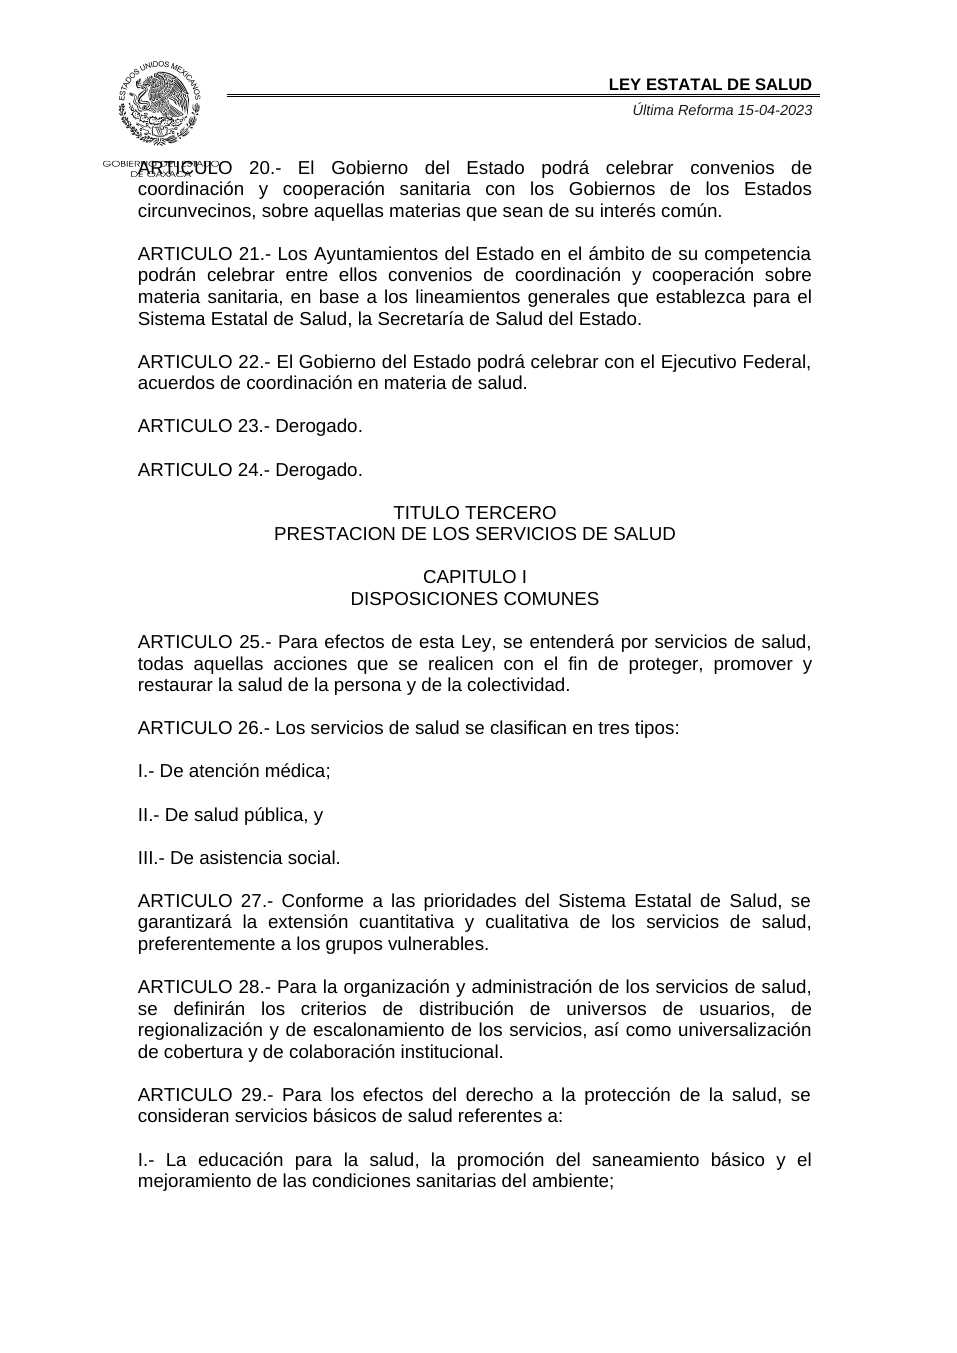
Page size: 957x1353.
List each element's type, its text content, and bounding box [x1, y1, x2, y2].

text I.- La educación para la salud, la promoción del saneamiento básico y el mejoramiento de las condiciones sanitarias del ambiente; [138, 1148, 812, 1191]
text ARTICULO 22.- El Gobierno del Estado podrá celebrar con el Ejecutivo Federal, acuerdos de coordinación en materia de salud. [138, 351, 812, 394]
picture [100, 59, 222, 180]
text ARTICULO 21.- Los Ayuntamientos del Estado en el ámbito de su competencia podrán celebrar entre ellos convenios de coordinación y cooperación sobre materia sanitaria, en base a los lineamientos generales que establezca para el Sistema Estatal de Salud, la Secretaría de Salud del Estado. [138, 243, 812, 329]
text TITULO TERCERO [138, 501, 812, 523]
text ARTICULO 26.- Los servicios de salud se clasifican en tres tipos: [138, 717, 812, 739]
text ARTICULO 23.- Derogado. [138, 415, 812, 437]
text ARTICULO 25.- Para efectos de esta Ley, se entenderá por servicios de salud, todas aquellas acciones que se realicen con el fin de proteger, promover y restaurar la salud de la persona y de la colectividad. [138, 631, 812, 696]
text ARTICULO 27.- Conforme a las prioridades del Sistema Estatal de Salud, se garantizará la extensión cuantitativa y cualitativa de los servicios de salud, preferentemente a los grupos vulnerables. [138, 889, 812, 954]
text ARTICULO 24.- Derogado. [138, 458, 812, 480]
text I.- De atención médica; [138, 760, 812, 782]
text ARTICULO 20.- El Gobierno del Estado podrá celebrar convenios de coordinación y cooperación sanitaria con los Gobiernos de los Estados circunvecinos, sobre aquellas materias que sean de su interés común. [138, 156, 812, 221]
text PRESTACION DE LOS SERVICIOS DE SALUD [138, 523, 812, 544]
text ARTICULO 29.- Para los efectos del derecho a la protección de la salud, se consideran servicios básicos de salud referentes a: [138, 1084, 812, 1127]
text DISPOSICIONES COMUNES [138, 588, 812, 609]
text III.- De asistencia social. [138, 846, 812, 868]
text ARTICULO 28.- Para la organización y administración de los servicios de salud, se definirán los criterios de distribución de universos de usuarios, de regionalización y de escalonamiento de los servicios, así como universalización de cobertura y de colaboración institucional. [138, 976, 812, 1062]
text CAPITULO I [138, 566, 812, 588]
text II.- De salud pública, y [138, 803, 812, 825]
